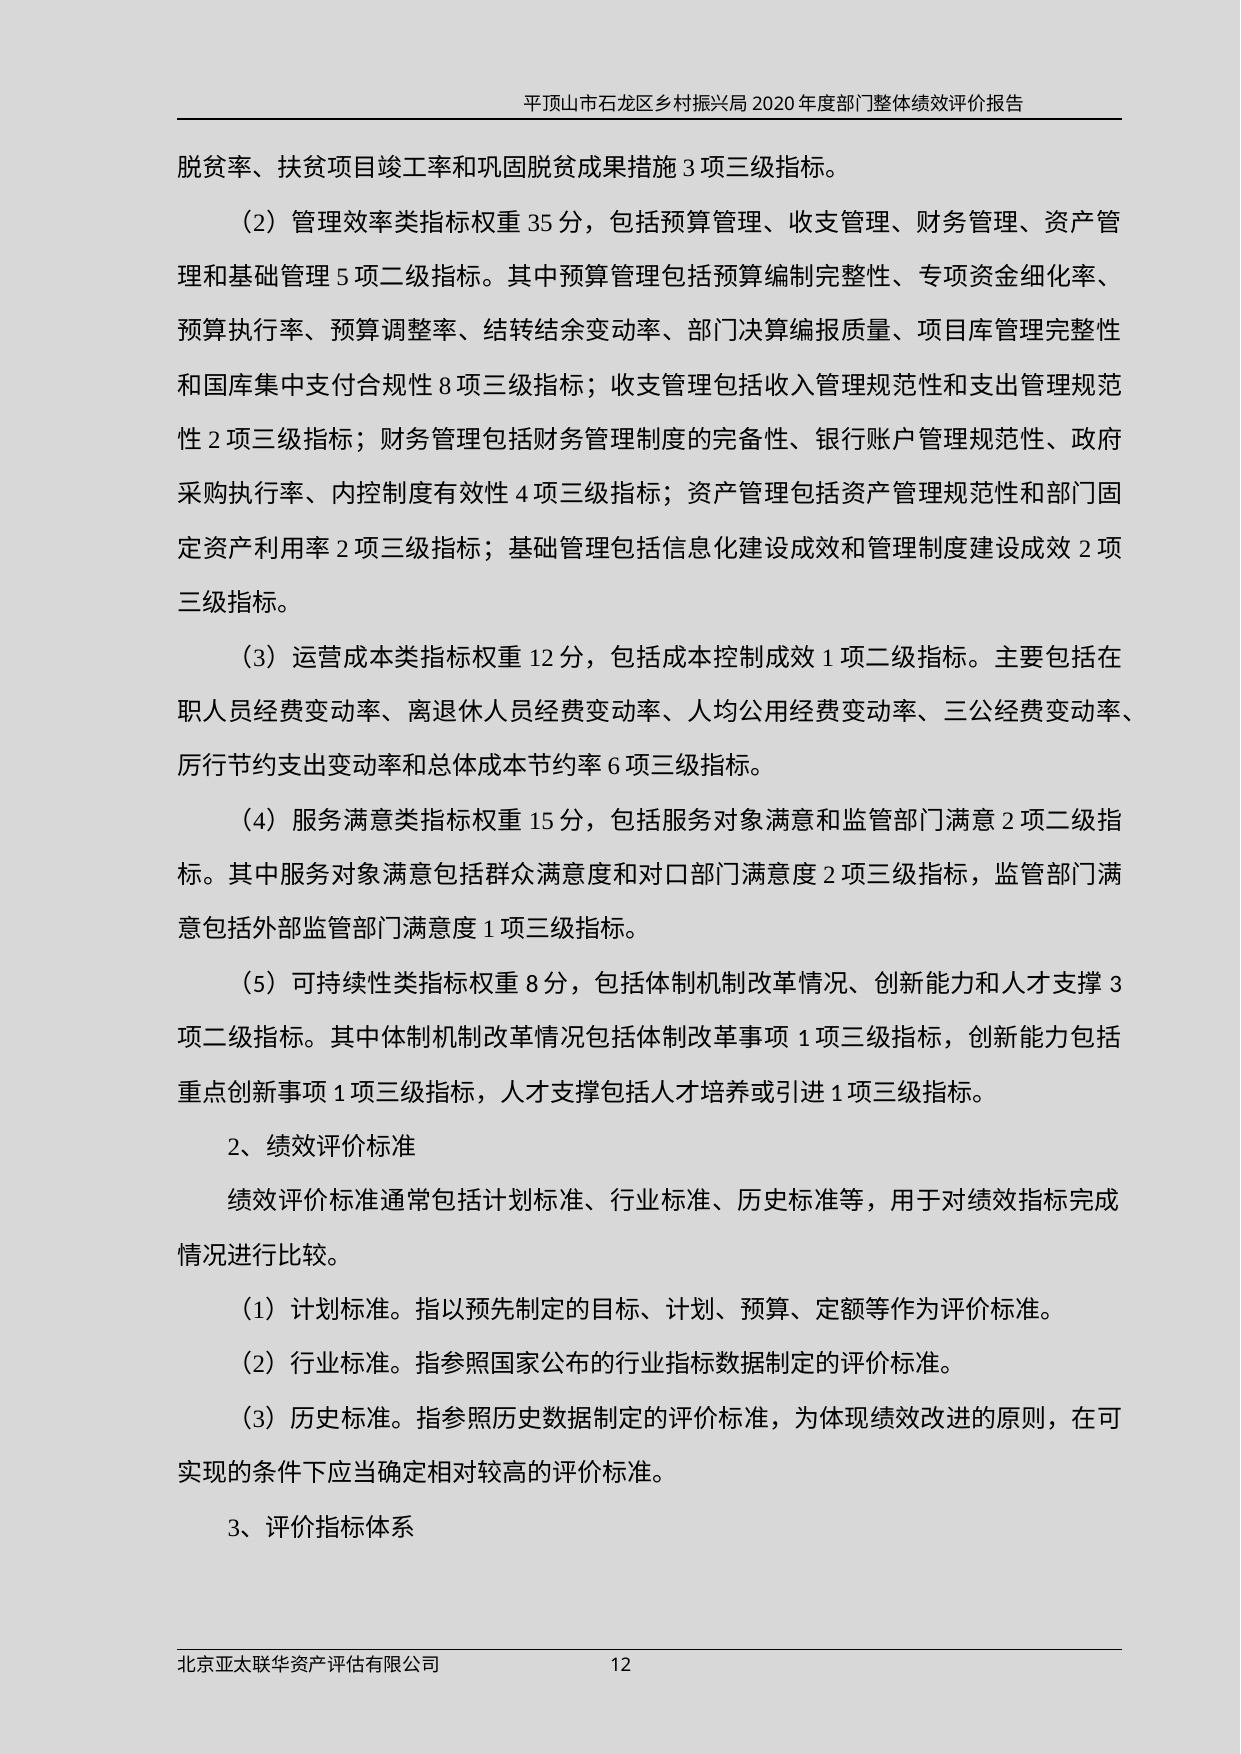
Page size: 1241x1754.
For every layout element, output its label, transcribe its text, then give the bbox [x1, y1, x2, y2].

list 绩效评价标准 [227, 1126, 1122, 1163]
text （3）运营成本类指标权重12分，包括成本控制成效1项二级指标。主要包括在职人员经费变动率、离退休人员经费变动率、人均公用经费变动率、三公经费变动率、厉行节约支出变动率和总体成本节约率6项三级指标。 [177, 637, 1122, 782]
text 3、评价指标体系 [177, 1507, 1122, 1543]
text （5）可持续性类指标权重8分，包括体制机制改革情况、创新能力和人才支撑3项二级指标。其中体制机制改革情况包括体制改革事项1项三级指标，创新能力包括重点创新事项1项三级指标，人才支撑包括人才培养或引进1项三级指标。 [177, 963, 1122, 1108]
text （1）计划标准。指以预先制定的目标、计划、预算、定额等作为评价标准。 [177, 1289, 1122, 1326]
text （2）管理效率类指标权重35分，包括预算管理、收支管理、财务管理、资产管理和基础管理5项二级指标。其中预算管理包括预算编制完整性、专项资金细化率、预算执行率、预算调整率、结转结余变动率、部门决算编报质量、项目库管理完整性和国库集中支付合规性8项三级指标；收支管理包括收入管理规范性和支出管理规范性2项三级指标；财务管理包括财务管理制度的完备性、银行账户管理规范性、政府采购执行率、内控制度有效性4项三级指标；资产管理包括资产管理规范性和部门固定资产利用率2项三级指标；基础管理包括信息化建设成效和管理制度建设成效2项三级指标。 [177, 202, 1122, 619]
text （2）行业标准。指参照国家公布的行业指标数据制定的评价标准。 [177, 1344, 1122, 1380]
text （3）历史标准。指参照历史数据制定的评价标准，为体现绩效改进的原则，在可实现的条件下应当确定相对较高的评价标准。 [177, 1398, 1122, 1489]
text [177, 148, 1122, 184]
text （4）服务满意类指标权重15分，包括服务对象满意和监管部门满意2项二级指标。其中服务对象满意包括群众满意度和对口部门满意度2项三级指标，监管部门满意包括外部监管部门满意度1项三级指标。 [177, 800, 1122, 945]
text 绩效评价标准通常包括计划标准、行业标准、历史标准等，用于对绩效指标完成情况进行比较。 [177, 1181, 1122, 1271]
